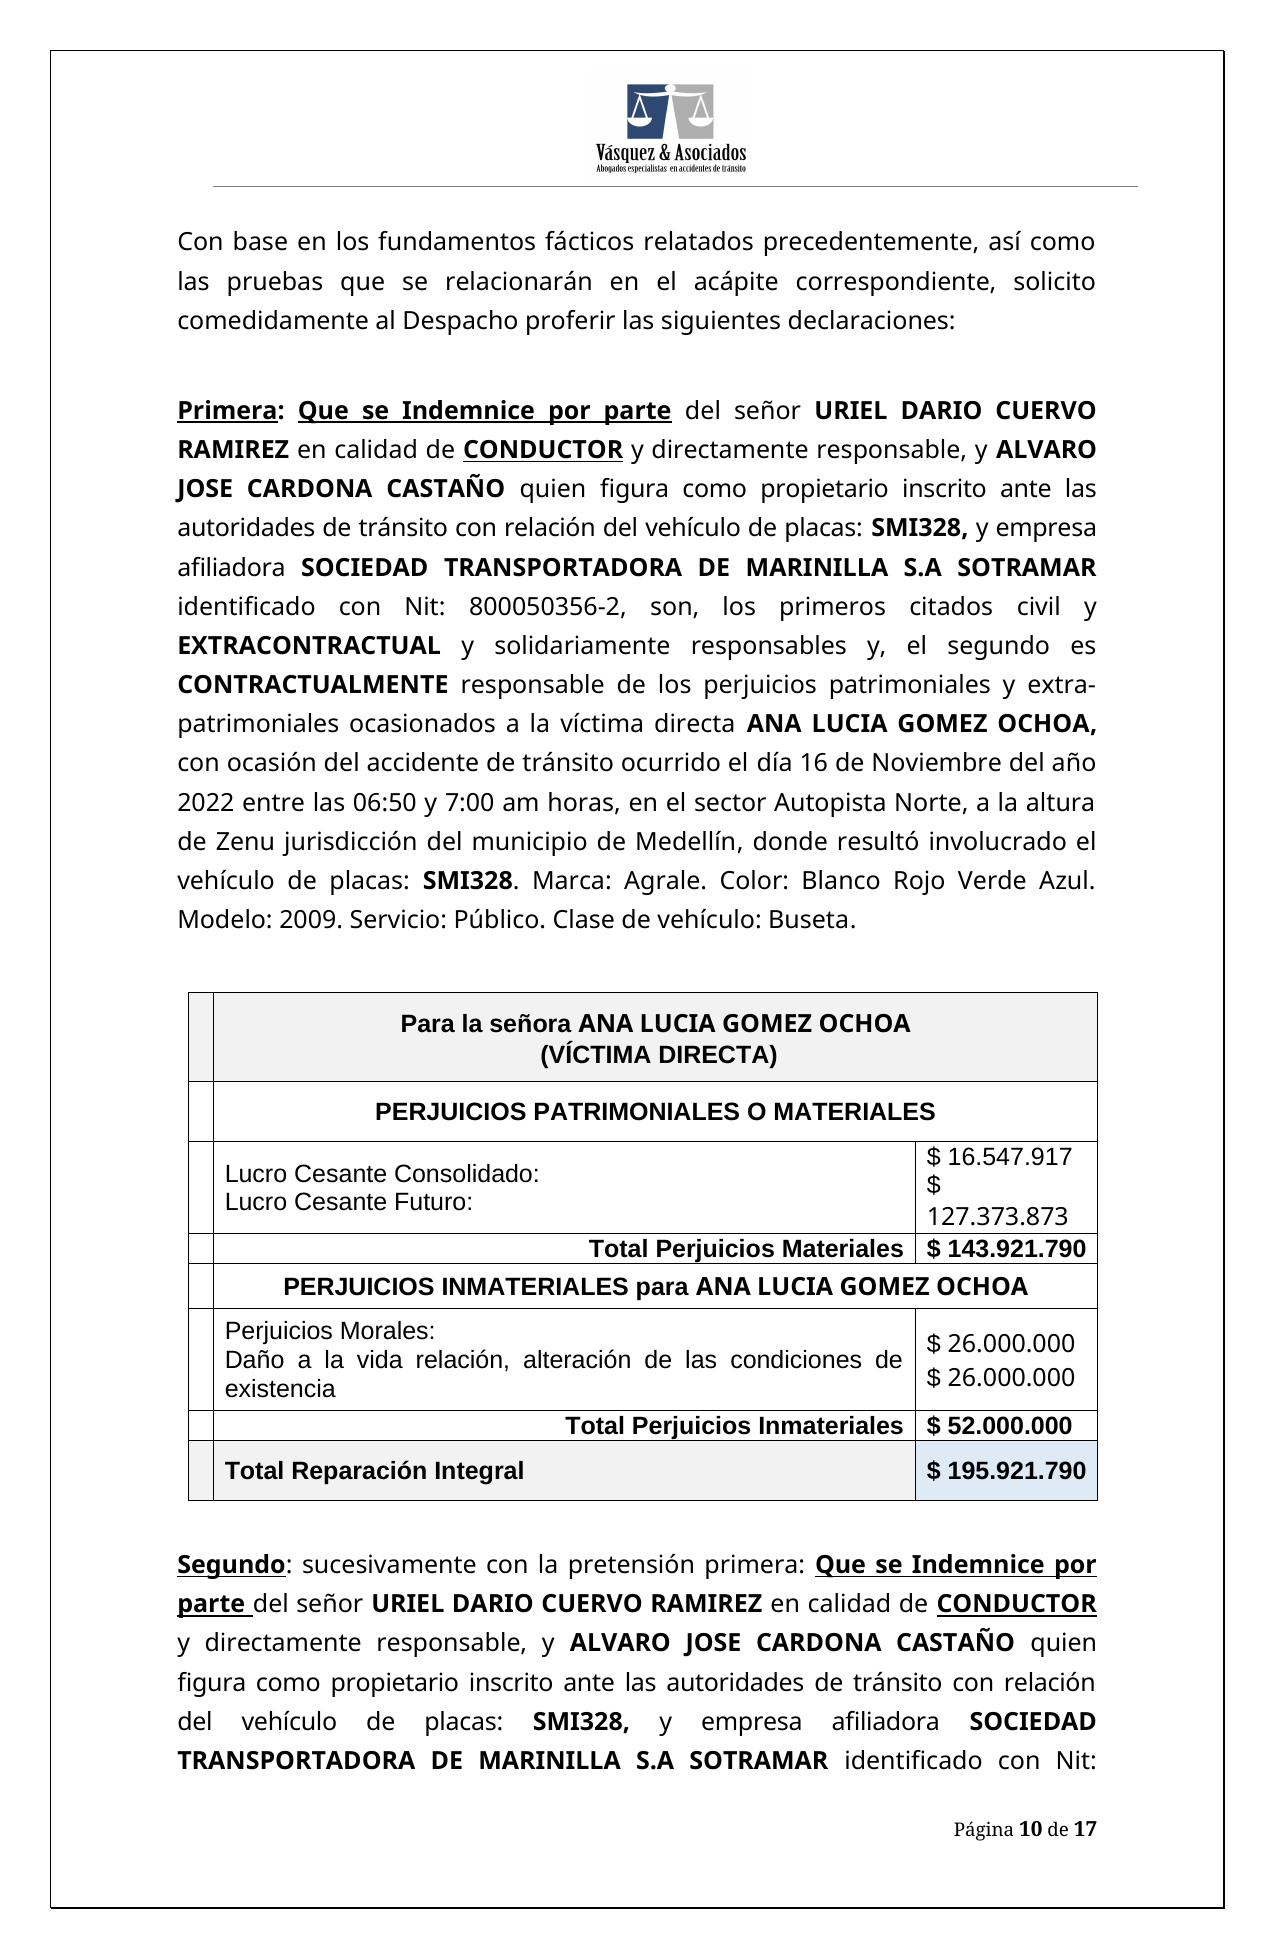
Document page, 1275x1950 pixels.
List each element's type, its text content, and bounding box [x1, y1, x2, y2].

picture [588, 69, 754, 186]
table_cell PERJUICIOS INMATERIALES para ANA LUCIA GOMEZ OCHOA [214, 1264, 1097, 1308]
text Primera: Que se Indemnice por parte del señor URIEL DARIO CUERVO RAMIREZ en calidad de CONDUCTOR y directamente responsable, y ALVARO JOSE CARDONA CASTAÑO quien figura como propietario inscrito ante las autoridades de tránsito con relación del vehículo de placas: SMI328, y empresa afiliadora SOCIEDAD TRANSPORTADORA DE MARINILLA S.A SOTRAMAR identificado con Nit: 800050356-2, son, los primeros citados civil y EXTRACONTRACTUAL y solidariamente responsables y, el segundo es CONTRACTUALMENTE responsable de los perjuicios patrimoniales y extra-patrimoniales ocasionados a la víctima directa ANA LUCIA GOMEZ OCHOA, con ocasión del accidente de tránsito ocurrido el día 16 de Noviembre del año 2022 entre las 06:50 y 7:00 am horas, en el sector Autopista Norte, a la altura de Zenu jurisdicción del municipio de Medellín, donde resultó involucrado el vehículo de placas: SMI328. Marca: Agrale. Color: Blanco Rojo Verde Azul. Modelo: 2009. Servicio: Público. Clase de vehículo: Buseta. [177, 392, 1097, 936]
table_cell Perjuicios Morales: Daño a la vida relación, alteración de las condiciones de existencia [214, 1309, 915, 1410]
table_cell [189, 1142, 213, 1233]
table_cell $ 143.921.790 [916, 1234, 1097, 1263]
table_cell [189, 1264, 213, 1308]
table_cell [189, 1411, 213, 1440]
table_cell Total Reparación Integral [214, 1441, 915, 1500]
table_cell [189, 1441, 213, 1500]
table_header Para la señora ANA LUCIA GOMEZ OCHOA (VÍCTIMA DIRECTA) [214, 993, 1097, 1081]
table_cell [189, 1234, 213, 1263]
table_cell [189, 1082, 213, 1141]
table_header [189, 993, 213, 1081]
table_cell Total Perjuicios Materiales [214, 1234, 915, 1263]
table_cell PERJUICIOS PATRIMONIALES O MATERIALES [214, 1082, 1097, 1141]
table_cell Lucro Cesante Consolidado: Lucro Cesante Futuro: [214, 1142, 915, 1233]
text Con base en los fundamentos fácticos relatados precedentemente, así como las pruebas que se relacionarán en el acápite correspondiente, solicito comedidamente al Despacho proferir las siguientes declaraciones: [177, 224, 1097, 336]
table_cell $ 195.921.790 [916, 1441, 1097, 1500]
table_cell [189, 1309, 213, 1410]
table_cell $ 16.547.917 $ 127.373.873 [916, 1142, 1097, 1233]
table_cell $ 26.000.000 $ 26.000.000 [916, 1309, 1097, 1410]
table_cell $ 52.000.000 [916, 1411, 1097, 1440]
table_cell Total Perjuicios Inmateriales [214, 1411, 915, 1440]
